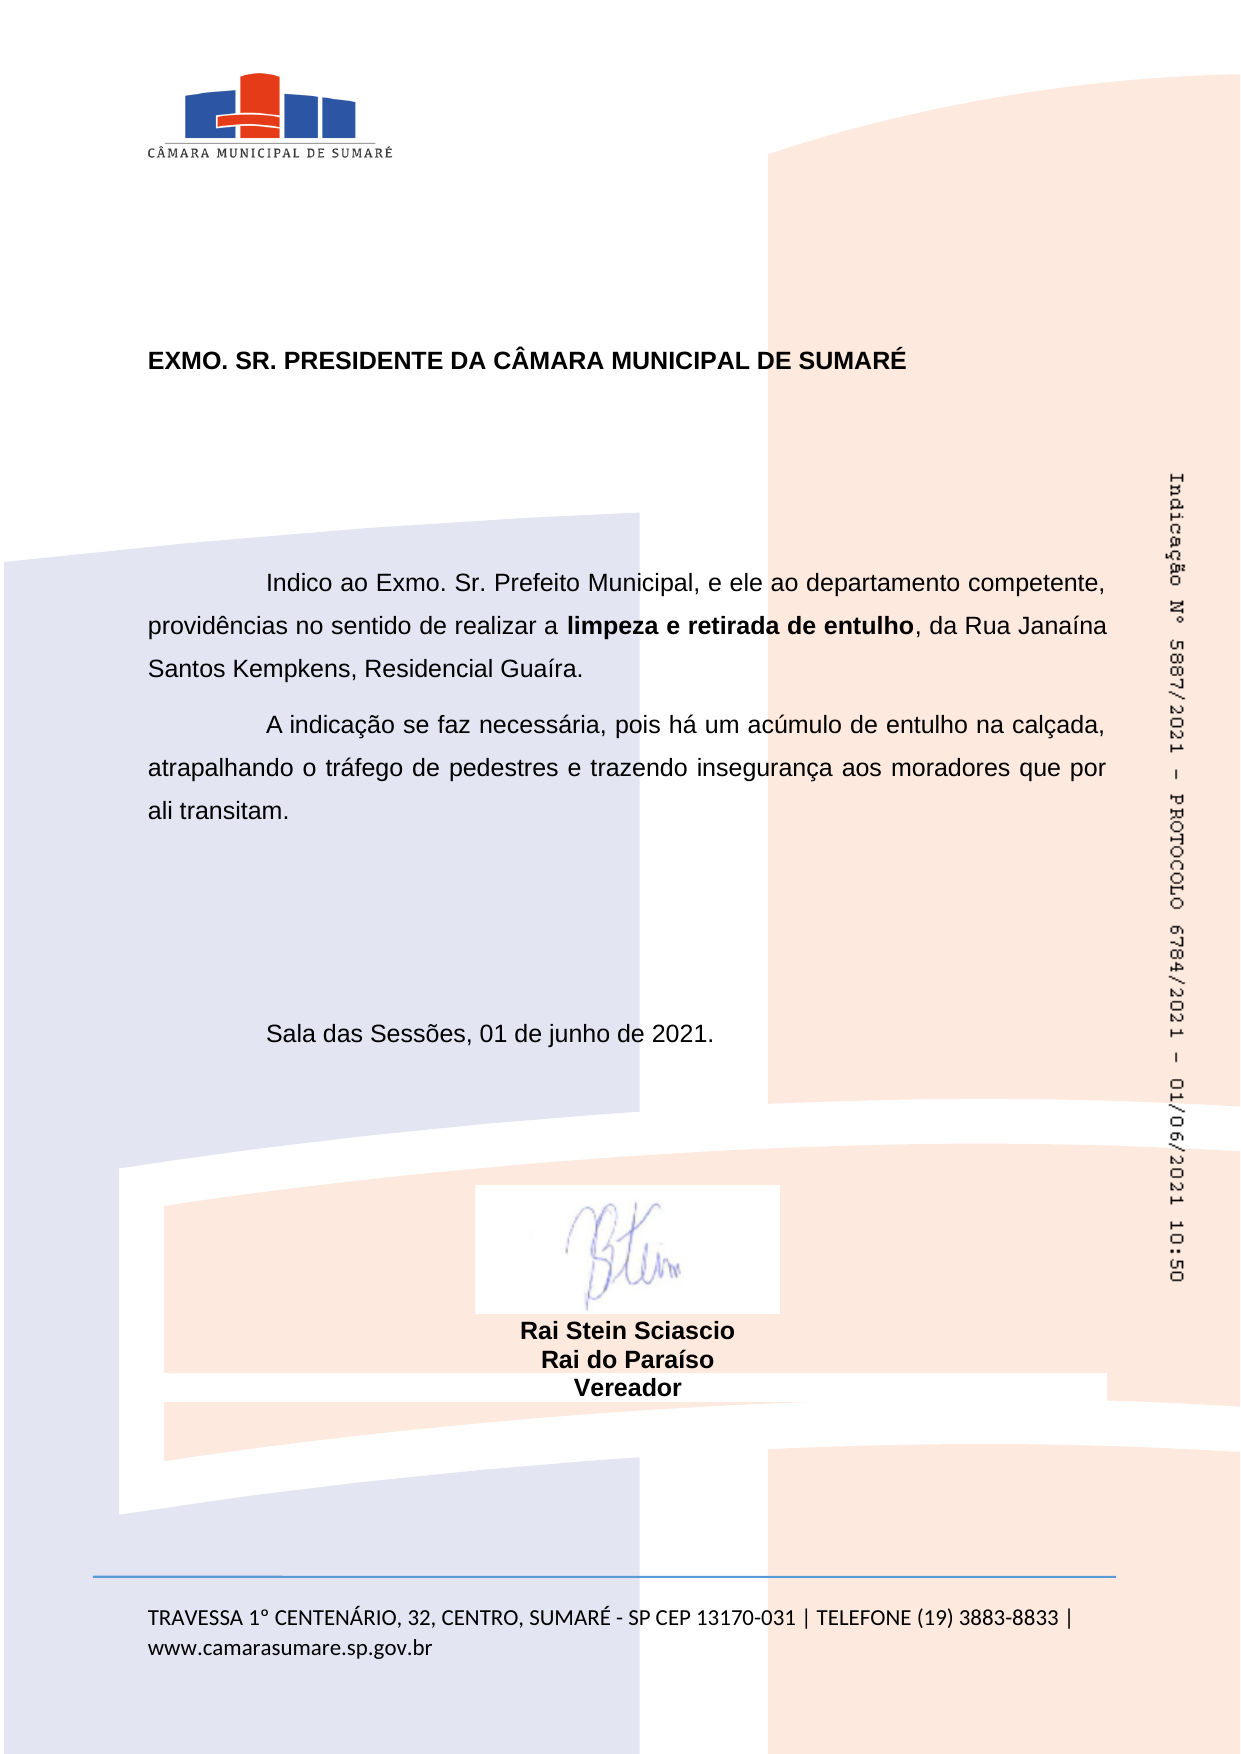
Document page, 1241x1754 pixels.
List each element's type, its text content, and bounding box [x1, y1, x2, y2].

text EXMO. SR. PRESIDENTE DA CÂMARA MUNICIPAL DE SUMARÉ [148, 346, 1107, 374]
picture [147, 73, 394, 160]
text Rai Stein Sciascio [148, 1316, 1107, 1345]
text Rai do Paraíso [148, 1345, 1107, 1373]
text Vereador [148, 1373, 1107, 1402]
text Sala das Sessões, 01 de junho de 2021. [148, 1019, 1107, 1047]
text Indico ao Exmo. Sr. Prefeito Municipal, e ele ao departamento competente, providências no sentido de realizar a limpeza e retirada de entulho, da Rua Janaína Santos Kempkens, Residencial Guaíra. [148, 568, 1107, 683]
text A indicação se faz necessária, pois há um acúmulo de entulho na calçada, atrapalhando o tráfego de pedestres e trazendo insegurança aos moradores que por ali transitam. [148, 710, 1107, 825]
picture [1142, 468, 1205, 1286]
